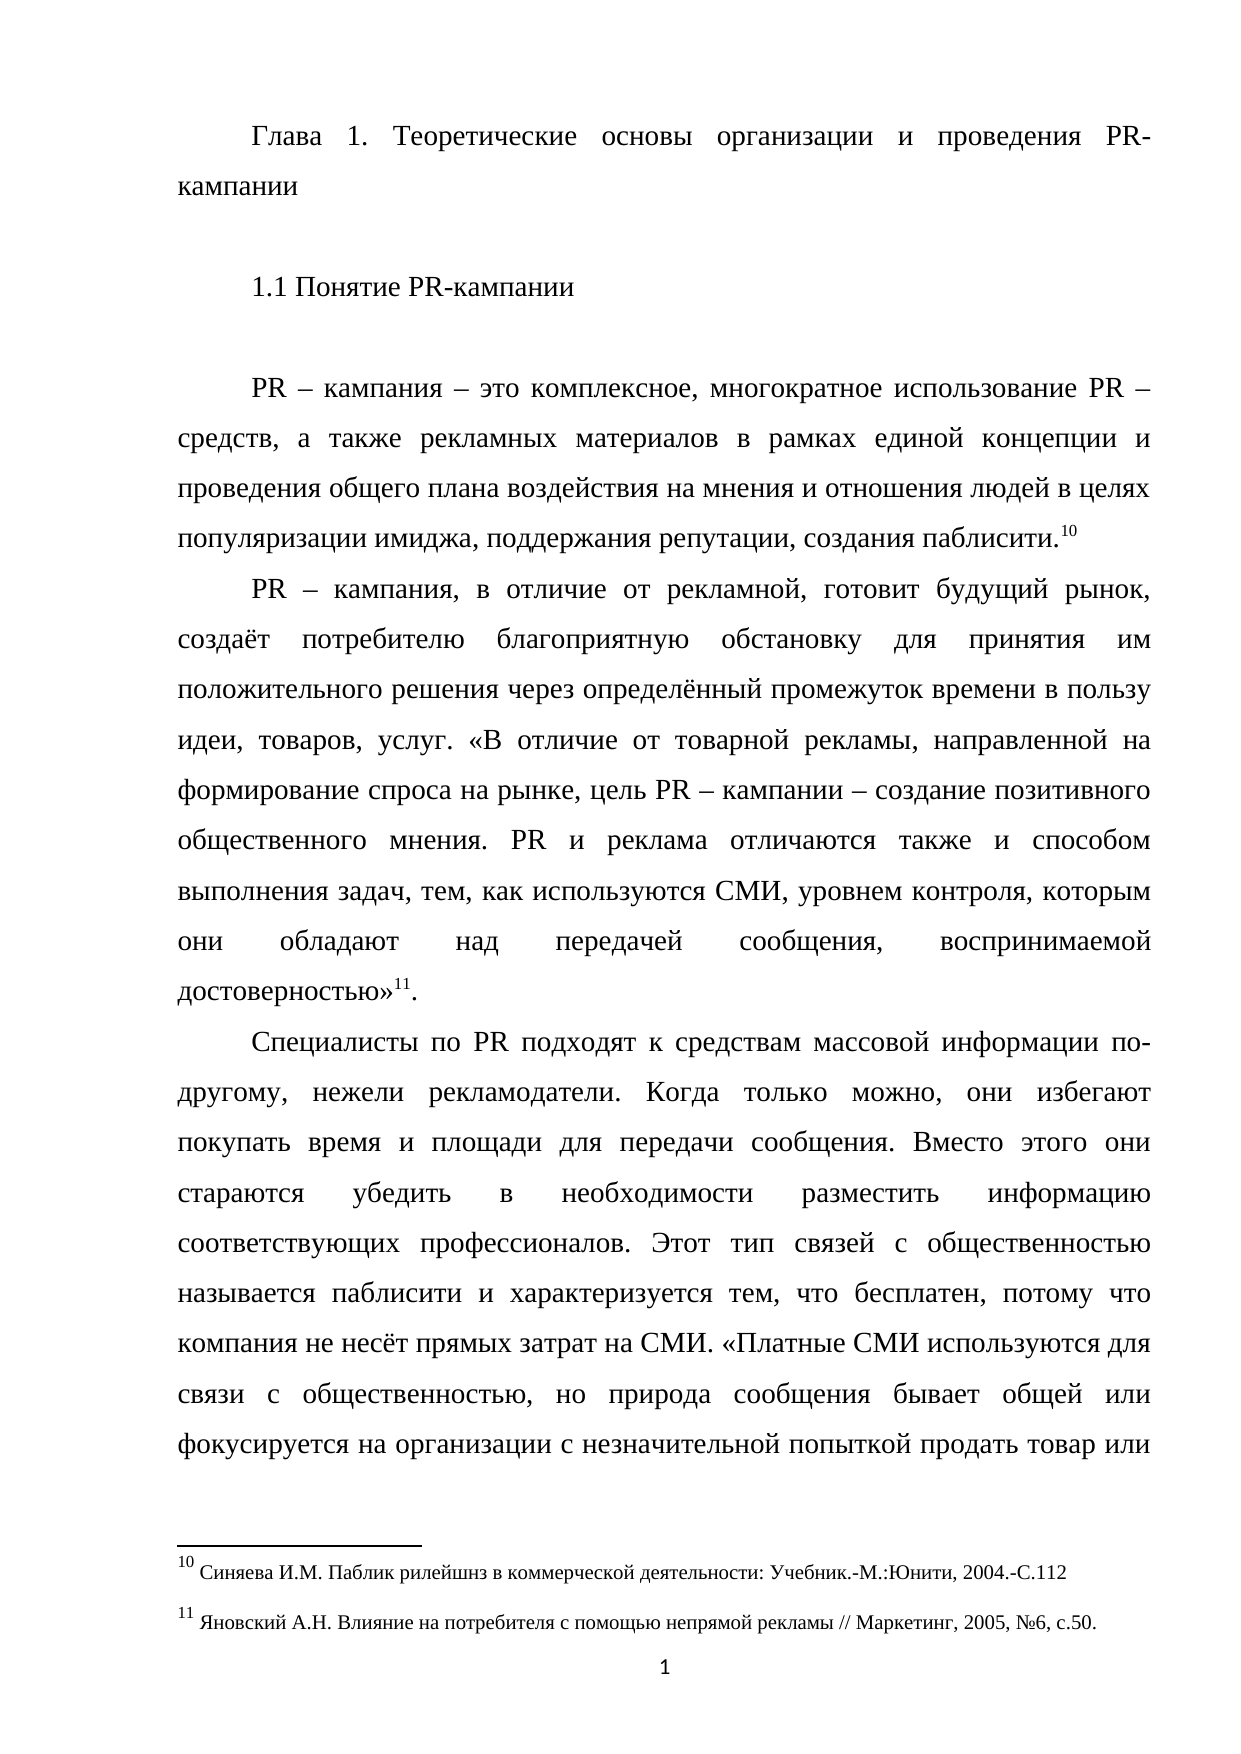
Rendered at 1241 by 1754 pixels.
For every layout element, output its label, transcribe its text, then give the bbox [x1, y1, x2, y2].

text PR – кампания, в отличие от рекламной, готовит будущий рынок, создаёт потребителю благоприятную обстановку для принятия им положительного решения через определённый промежуток времени в пользу идеи, товаров, услуг. «В отличие от товарной рекламы, направленной на формирование спроса на рынке, цель PR – кампании – создание позитивного общественного мнения. PR и реклама отличаются также и способом выполнения задач, тем, как используются СМИ, уровнем контроля, которым они обладают над передачей сообщения, воспринимаемой достоверностью». [177, 571, 1152, 1007]
text 1.1 Понятие PR-кампании [177, 269, 1152, 303]
text PR – кампания – это комплексное, многократное использование PR – средств, а также рекламных материалов в рамках единой концепции и проведения общего плана воздействия на мнения и отношения людей в целях популяризации имиджа, поддержания репутации, создания паблисити. [177, 370, 1152, 554]
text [177, 1024, 1152, 1460]
text Глава 1. Теоретические основы организации и проведения PR-кампании [177, 118, 1152, 202]
